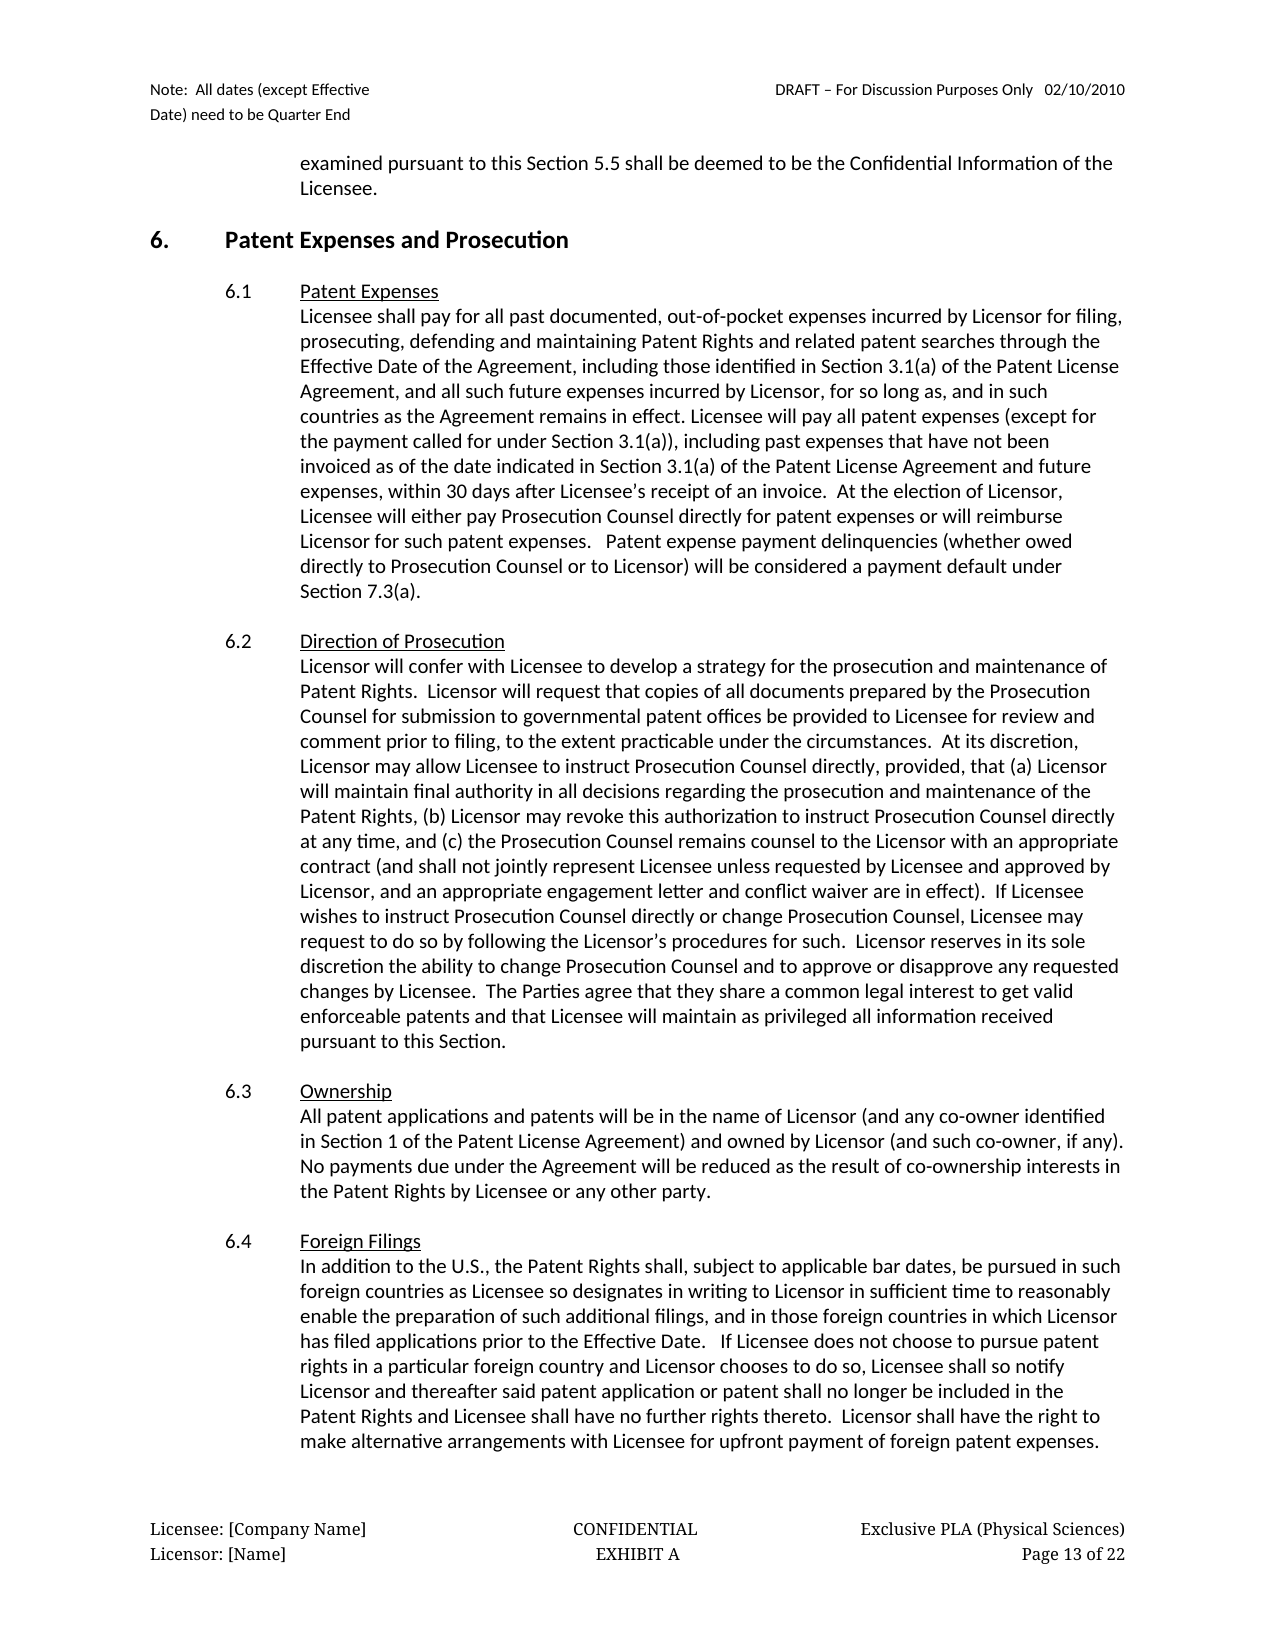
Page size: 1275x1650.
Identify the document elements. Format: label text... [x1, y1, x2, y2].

text 6.3 Ownership [150, 1078, 1125, 1103]
text Licensor will confer with Licensee to develop a strategy for the prosecution and maintenance of Patent Rights. Licensor will request that copies of all documents prepared by the Prosecution Counsel for submission to governmental patent offices be provided to Licensee for review and comment prior to filing, to the extent practicable under the circumstances. At its discretion, Licensor may allow Licensee to instruct Prosecution Counsel directly, provided, that (a) Licensor will maintain final authority in all decisions regarding the prosecution and maintenance of the Patent Rights, (b) Licensor may revoke this authorization to instruct Prosecution Counsel directly at any time, and (c) the Prosecution Counsel remains counsel to the Licensor with an appropriate contract (and shall not jointly represent Licensee unless requested by Licensee and approved by Licensor, and an appropriate engagement letter and conflict waiver are in effect). If Licensee wishes to instruct Prosecution Counsel directly or change Prosecution Counsel, Licensee may request to do so by following the Licensor’s procedures for such. Licensor reserves in its sole discretion the ability to change Prosecution Counsel and to approve or disapprove any requested changes by Licensee. The Parties agree that they share a common legal interest to get valid enforceable patents and that Licensee will maintain as privileged all information received pursuant to this Section. [300, 653, 1125, 1053]
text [300, 150, 1125, 200]
text 6.4 Foreign Filings [150, 1228, 1125, 1253]
text Licensee shall pay for all past documented, out-of-pocket expenses incurred by Licensor for filing, prosecuting, defending and maintaining Patent Rights and related patent searches through the Effective Date of the Agreement, including those identified in Section 3.1(a) of the Patent License Agreement, and all such future expenses incurred by Licensor, for so long as, and in such countries as the Agreement remains in effect. Licensee will pay all patent expenses (except for the payment called for under Section 3.1(a)), including past expenses that have not been invoiced as of the date indicated in Section 3.1(a) of the Patent License Agreement and future expenses, within 30 days after Licensee’s receipt of an invoice. At the election of Licensor, Licensee will either pay Prosecution Counsel directly for patent expenses or will reimburse Licensor for such patent expenses. Patent expense payment delinquencies (whether owed directly to Prosecution Counsel or to Licensor) will be considered a payment default under Section 7.3(a). [300, 303, 1125, 603]
text In addition to the U.S., the Patent Rights shall, subject to applicable bar dates, be pursued in such foreign countries as Licensee so designates in writing to Licensor in sufficient time to reasonably enable the preparation of such additional filings, and in those foreign countries in which Licensor has filed applications prior to the Effective Date. If Licensee does not choose to pursue patent rights in a particular foreign country and Licensor chooses to do so, Licensee shall so notify Licensor and thereafter said patent application or patent shall no longer be included in the Patent Rights and Licensee shall have no further rights thereto. Licensor shall have the right to make alternative arrangements with Licensee for upfront payment of foreign patent expenses. [300, 1253, 1125, 1453]
text 6.2 Direction of Prosecution [150, 628, 1125, 653]
text 6. Patent Expenses and Prosecution [150, 228, 1125, 253]
text 6.1 Patent Expenses [150, 278, 1125, 303]
text All patent applications and patents will be in the name of Licensor (and any co-owner identified in Section 1 of the Patent License Agreement) and owned by Licensor (and such co-owner, if any). No payments due under the Agreement will be reduced as the result of co-ownership interests in the Patent Rights by Licensee or any other party. [300, 1103, 1125, 1203]
